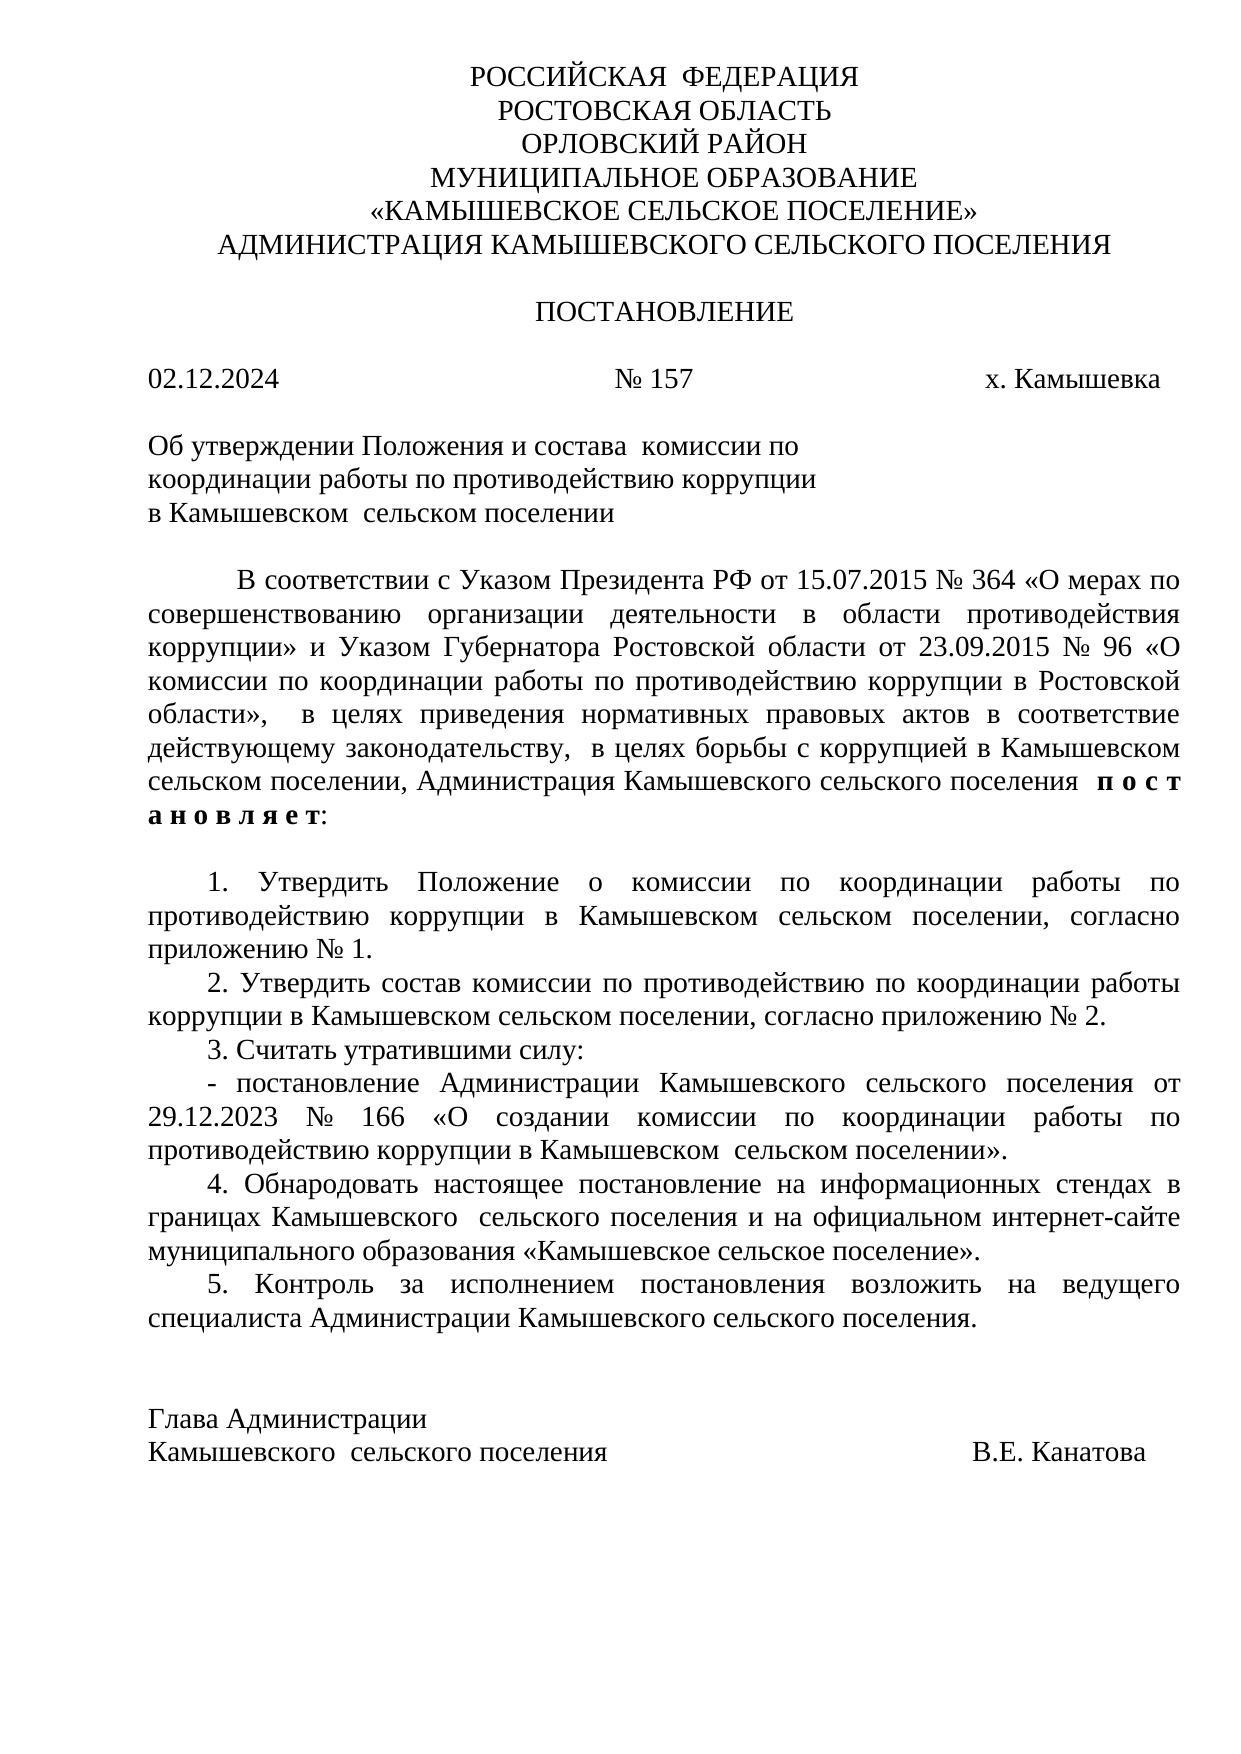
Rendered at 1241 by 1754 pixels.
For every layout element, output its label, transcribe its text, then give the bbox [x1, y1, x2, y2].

subtitle АДМИНИСТРАЦИЯ КАМЫШЕВСКОГО СЕЛЬСКОГО ПОСЕЛЕНИЯ [148, 227, 1181, 260]
text координации работы по противодействию коррупции [148, 462, 1181, 495]
text «КАМЫШЕВСКОЕ СЕЛЬСКОЕ ПОСЕЛЕНИЕ» [148, 193, 1181, 227]
text ОРЛОВСКИЙ РАЙОН [148, 126, 1181, 160]
text Глава Администрации [148, 1401, 1181, 1434]
text В соответствии с Указом Президента РФ от 15.07.2015 № 364 «О мерах по совершенствованию организации деятельности в области противодействия коррупции» и Указом Губернатора Ростовской области от 23.09.2015 № 96 «О комиссии по координации работы по противодействию коррупции в Ростовской области», в целях приведения нормативных правовых актов в соответствие действующему законодательству, в целях борьбы с коррупцией в Камышевском сельском поселении, Администрация Камышевского сельского поселения п о с т а н о в л я е т: [148, 562, 1181, 831]
text в Камышевском сельском поселении [148, 495, 1181, 529]
text Об утверждении Положения и состава комиссии по [148, 428, 1181, 462]
text - постановление Администрации Камышевского сельского поселения от 29.12.2023 № 166 «О создании комиссии по координации работы по противодействию коррупции в Камышевском сельском поселении». [148, 1065, 1181, 1166]
text 5. Контроль за исполнением постановления возложить на ведущего специалиста Администрации Камышевского сельского поселения. [148, 1267, 1181, 1334]
text РОСТОВСКАЯ ОБЛАСТЬ [148, 93, 1181, 126]
text 02.12.2024 № 157 х. Камышевка [148, 361, 1181, 394]
text Камышевского сельского поселения В.Е. Канатова [148, 1434, 1181, 1468]
text РОССИЙСКАЯ ФЕДЕРАЦИЯ [148, 59, 1181, 93]
subtitle ПОСТАНОВЛЕНИЕ [148, 294, 1181, 327]
text 3. Считать утратившими силу: [148, 1032, 1181, 1065]
text 2. Утвердить состав комиссии по противодействию по координации работы коррупции в Камышевском сельском поселении, согласно приложению № 2. [148, 965, 1181, 1032]
text 1. Утвердить Положение о комиссии по координации работы по противодействию коррупции в Камышевском сельском поселении, согласно приложению № 1. [148, 864, 1181, 965]
text МУНИЦИПАЛЬНОЕ ОБРАЗОВАНИЕ [148, 160, 1181, 193]
text 4. Обнародовать настоящее постановление на информационных стендах в границах Камышевского сельского поселения и на официальном интернет-сайте муниципального образования «Камышевское сельское поселение». [148, 1166, 1181, 1267]
